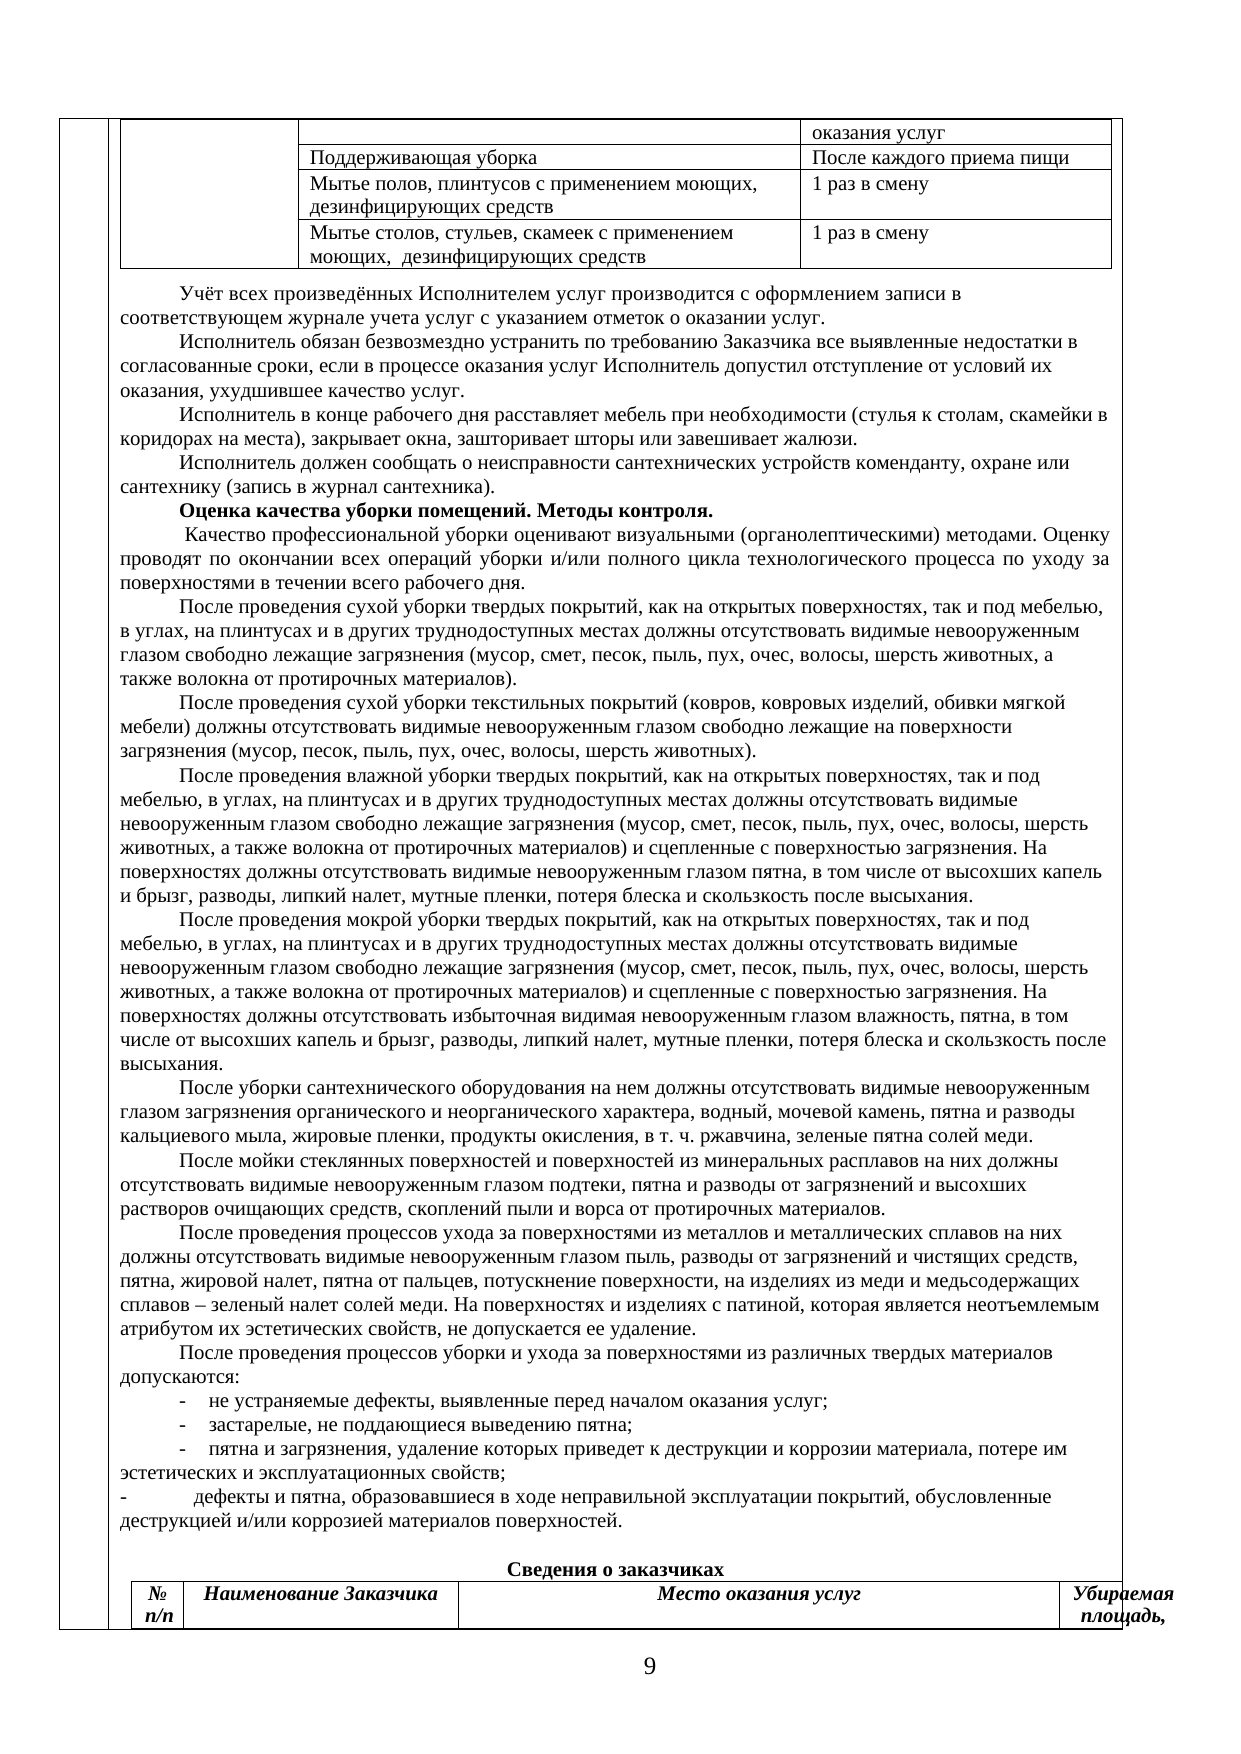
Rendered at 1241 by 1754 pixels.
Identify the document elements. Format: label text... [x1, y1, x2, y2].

table_cell 2 [60, 119, 108, 1628]
table_cell Общие требования к оказанию услуг: Настоящее техническое задание определяет перечень, объем и порядок оказания услуг по уборке внутренних помещений в зданиях, расположенных по адресам согласно Техническому заданию. Сроки оказания услуг: с 01.02.2022 г. по 30.09.2022 г., включительно. Уборка помещений должна производиться в дни функционирования образовательного учреждения в соответствии с продолжительностью рабочей недели, в согласованное с Заказчиком в течение 2 дней с момента заключения контракта, время. Услуги оказываются в соответствии с нормативными документами: - Федеральный закон от 30.03.1999 № 52-ФЗ «О санитарно-эпидемиологическом благополучии населения» (далее - Федеральный закон 52-ФЗ); - Федеральный закон от 22 июля 2008 года № 123-ФЗ «Технический регламент о требованиях пожарной безопасности»; - СП 2.4.3648-20 «Санитарно-эпидемиологические требования к организациям воспитания и обучения, отдыха и оздоровления детей и молодежи»; - СП 3.1/2.4.3598-20 «Санитарно-эпидемиологические требования к устройству, содержанию и организации работы образовательных организаций и других объектов социальной инфраструктуры для детей и молодежи в условиях распространения новой коронавирусной инфекции (COVID-19)»; - Федеральный закон от 30.12.2001 № 197-ФЗ «Трудовой кодекс Российской Федерации»; - Приказ Министерства труда и социальной защиты РФ от 15 декабря 2020 г. № 903н «Об утверждении Правил по охране труда при эксплуатации электроустановок»; - ГОСТ Р 51870-2014 «Услуги профессиональной уборки - клининговые услуги. Общие технические условия» (далее - ГОСТ Р 51870-2014); - «ГОСТ 12.1.004-91. Система стандартов безопасности труда. Пожарная безопасность. Общие требования» (далее - ГОСТ 12.1.004-91); - «ГОСТ 12.1.007-76. Система стандартов безопасности труда. Вредные вещества. Классификация и общие требования безопасности» (далее - ГОСТ 12.1.007-76); - «ГОСТ 27570.0-87. Безопасность бытовых и аналогичных электрических приборов. Общие требования и методы испытаний» (далее - ГОСТ 27570.0-87); - ГОСТ Р 12.3.053-2020 «Система стандартов безопасности труда (ССБТ). Строительство. Ограждения предохранительные временные. Общие технические условия» (далее - ГОСТ Р 12.3.053-2020). Качество товаров, используемых при оказании услуг, должно соответствовать требованиям действующего законодательства Российской Федерации и Республики Башкортостан и ГОСТов. Исполнитель до начала оказания услуг предоставляет Заказчику список персонала, который будет задействован на объекте, с указанием Ф.И.О. каждого сотрудника, контактный телефон сервис-менеджера, а также номера автомашин, подвозящих расходные материалы и инвентарь для оказания услуг. Заказчик предоставляет Исполнителю помещение для хранения верхней одежды, инвентаря и расходных материалов. Заказчик предоставляет Исполнителю до начала оказания услуг правила действующего внутреннего распорядка, контрольно-пропускного режима, внутренние положения и инструкции учреждения. Персонал Исполнителя обязан ознакомиться с правилами действующего внутреннего распорядка, контрольно-пропускным режимом, внутренними положениями и инструкциями учреждения. Исполнитель обязан соблюдать правила привлечения и использования иностранной и иногородней рабочей силы, установленные законодательством РФ и нормативными правовыми актами Республики Башкортостан. Обслуживающий персонал Исполнителя должен знать гигиенические и иные нормы и требования к уборке помещений и защиты окружающей среды, порядок уборки помещений, инструкции и технологические рекомендации по уборочным работам, правила применения химических и моющих средств, правила безопасности при выполнении уборочных работ, правила внутреннего трудового распорядка на объекте, правила и нормы охраны труда, производственной санитарии и личной гигиены, правила использования средств противопожарной защиты. Все услуги должны оказываться при строгом соблюдении требований санитарно-эпидемиологических правил и нормативов, других законодательных и нормативных документов в области обеспечения санитарно-эпидемиологического благополучия, а также предписаниями надзорных органов. Исполнитель оказывает услуги с использованием собственного инвентаря, инструментов, расходных материалов, моющих, чистящих, дезинфицирующих, дезодорирующих средств в объеме и сроки, предусмотренные техническим заданием. Исполнитель своевременно обеспечивает работников необходимым исправным уборочным инвентарем, расходными материалами, спецодеждой, средствами индивидуальной защиты. Исполнитель собственными силами и за счет собственных средств производит обслуживание и ремонт предоставленного инвентаря. В процессе выполнения принятых по контракту обязательств, Исполнитель следует указаниям Заказчика. Исполнитель назначает лицо (сервис-менеджера), ответственное за координацию и деятельность персонала в процессе исполнения обязанностей по оказанию услуг. Для поддержания надлежащего уровня санитарно-гигиенического состояния помещений во время пребывания детей учреждении, в случае необходимости принятия безотлагательных мер по уборке помещений (уборка и удаление воды, различных загрязнений и т.п.), в случае возникновения чрезвычайных ситуаций, при срабатывании различных технических систем, авариях и других непредвиденных обстоятельствах локального характера, Исполнитель должен обеспечить присутствие уборщиков в помещении. Ответственность за безопасную организацию и оказание услуг, а также соблюдение требований охраны труда и техники безопасности персоналом Исполнителя в рамках действующего законодательства РФ возлагается на Исполнителя. Качество оказания услуг по уборке помещений должно соответствовать ГОСТ Р 51870-2014. Услуга оказывается без остановки функционирования образовательного учреждения, не создает неудобства для жизни и труда потребителей данных услуг со стороны заказчика и в соответствии с требованиями, установленными СП 2.4.3648-20. Для поддержания надлежащего уровня санитарно-гигиенического состояния помещений Исполнитель должен обеспечивать ежедневное и непрерывное присутствие уборщиков в рабочее время в дни функционирования образовательного учреждения. В случае невыхода персонала на объекты Заказчика Исполнитель обязан предоставлять замену в течение 2 часов с момента начала смены. Персонал Исполнителя немедленно возвращает Заказчику все предметы, документы, найденные во время уборки, независимо от их назначения. Требования к расходным материалам и инвентарю, используемым при оказании услуг: Все расходные материалы, инвентарь, инструмент, необходимые для оказания услуг предоставляются Исполнителем. Для проведения уборки используют моющие и дезинфицирующие средства, разрешенные в установленном порядке к применению в детских учреждениях, соблюдая инструкции по их применению. Дезинфицирующие растворы для мытья полов готовят перед непосредственным применением в туалетных комнатах в отсутствии детей. Дезинфицирующие и моющие средства хранят в упаковке производителя, в соответствии с инструкцией и в местах, недоступных для детей. Все расходные материалы, инвентарь, инструмент и товары, необходимые для оказания услуг должны быть высокого качества и соответствовать современным требованиям ГОСТ 12.1.007-76. Химические средства (моющие, полирующие, пятновыводители, дезинфицирующие и т.п.), применяемые при оказании услуг по уборке, а также уборочный инвентарь (уборочные тележки, протирочный материал, швабры, щетки, губки) должны использоваться в соответствии с требованиями инструкций производителя. Применяемые товары должны быть экологически безопасными, безвредными для здоровья людей и не наносить вред окружающей среде. Уборочный инвентарь должен быть промаркирован для исключения использования одного и того же уборочного инвентаря в разных помещениях и ограничения распространения бактерий. Уборочный инвентарь для уборки помещений должен быть закреплен за определенными помещениями. Инвентарь для уборки санитарных узлов (ведра, тазы, швабры, ветошь) должен иметь сигнальную маркировку (красного цвета), использоваться по назначению и храниться отдельно от другого уборочного инвентаря. По окончании уборки весь уборочный инвентарь промывают с использованием моющих средств, ополаскивают проточной водой и просушивают. Хранят уборочный инвентарь в отведенном для этих целей месте. Химические средства должны храниться в оригинальной упаковке производителя в специально отведенных местах в соответствии с ГОСТ 12.1.004-91. Все используемые при оказании услуг расходные материалы и инвентарь должны иметь соответствующие сертификаты, технические паспорта, санитарно-эпидемиологические заключения на товар и другие документы, удостоверяющие их качество. Копии сертификатов и т.п. должны быть предоставлены Заказчику до начала оказания услуг, выполняемых с использованием соответствующих товаров и оборудования. В помещениях используются химические средства, оборудование и товары, разрешенные к применению в образовательных учреждениях в установленном в Российской Федерации порядке, не оказывающие неблагоприятного воздействия на человека. При выборе средств, применяемых в организации, необходимо учитывать рекомендации производителя, касающиеся воздействия конкретных средств на материалы этих изделий. Требования к качеству оказанных услуг: После проведения сухой уборки твердых покрытий, как на открытых поверхностях, так и под мебелью, в углах, на плинтусах и в других труднодоступных местах должны отсутствовать видимые невооруженным глазом свободно лежащие загрязнения (мусор, смет, песок, пыль, пух, очес, волосы, шерсть животных, а также волокна от протирочных материалов). После проведения сухой уборки текстильных покрытий (ковров, ковровых изделий, ковролинов, обивки мягкой мебели) должны отсутствовать видимые невооруженным глазом свободно лежащие на поверхности загрязнения (мусор, песок, пыль, пух, очес, волосы, шерсть животных). После проведения влажной уборки твердых покрытий, как на открытых поверхностях, так и под мебелью, в углах, на плинтусах и в других труднодоступных местах должны отсутствовать видимые невооруженным глазом свободно лежащие загрязнения (мусор, смет, песок, пыль, пух, очес, волосы, шерсть животных, а также волокна от протирочных материалов) и сцепленные с поверхностью загрязнения. На поверхностях должны отсутствовать видимые невооруженным глазом пятна, в том числе от высохших капель и брызг, разводы, липкий налет, мутные пленки, потеря блеска и скользкость после высыхания. После проведения мокрой уборки твердых покрытий, как на открытых поверхностях, так и под мебелью, в углах, на плинтусах и в других труднодоступных местах должны отсутствовать видимые невооруженным глазом свободно лежащие загрязнения (мусор, смет, песок, пыль, пух, очес, волосы, шерсть животных, а также волокна от протирочных материалов) и сцепленные с поверхностью загрязнения. На поверхностях должны отсутствовать избыточная видимая невооруженным глазом влажность, пятна, в том числе от высохших капель и брызг, разводы, липкий налет, мутные пленки, потеря блеска и скользкость после высыхания. Стены – отсутствие липкости поверхности, потеков, высохших капель и брызг чистящего вещества, а также пятен и прочих отметок, за исключением тех видов пятен и загрязнений, выведение которых может вызвать разрушение структуры стены или ее поверхности (нарушение окраски, рельефа поверхности и т.д.) Окна, зеркала, жалюзи, стеклянные и др. поверхности – отсутствие скопления грязи и пыли на стеклах, рамах, жалюзи, отсутствие подтеков, пятен, отпечатков пальцев, разводов грязи, высохших брызг и капель чистящего вещества, разводов вокруг очищенных участков, мутности, остатков ворса протирочного материала. При уборке помещений с применением химических средств, следует защищать поверхности и окружающие предметы, не подлежащие уборке. Уборку помещений в образовательном учреждении проводят в отсутствии детей, при открытых окнах или фрамугах: моют полы, протирают места скопления пыли (подоконники, радиаторы и др.). С целью предупреждения распространения инфекции при неблагополучной эпидемиологической ситуации в образовательном учреждении проводят дополнительные противоэпидемические мероприятия по предписаниям органов, уполномоченных осуществлять государственный санитарно-эпидемиологический надзор, так и по требованию Заказчика. Не реже одного раза в неделю во всех видах помещений образовательного учреждения проводится генеральная уборка (СП 3.1/2.4.3598-20). При проведении генеральной уборки дезинфицирующий раствор наносят на стены путем орошения и их протирания на высоту не менее двух метров, окна, подоконники, двери, мебель, вентиляционные решетки. По окончании времени обеззараживания (персонал должен произвести смену спецодежды) все поверхности отмывают чистыми тканевыми салфетками, смоченными водопроводной (питьевой) водой. Для оказания услуг должны использоваться дезинфицирующие средства, применяемые для обеззараживания объектов при вирусных инфекциях, в соответствии с инструкцией по их применению. Удаление грязи с различных поверхностей следует осуществлять с применением соответствующего способа уборки. При выполнении уборочных операций по мойке окон и операций по уходу за зеркалами и прочими зеркальными поверхностями запрещается использовать порошкообразные синтетические моющие средства и абразивные очистители. В санитарных комнатах и входных группах мыло, туалетная бумага, салфетки, антисептик, дезинфицирующее средство для рук должны быть в наличии постоянно за счет Исполнителя. Ежедневную уборку туалетов, умывальных, душевых, помещений для оказания медицинской помощи, обеденных залов столовых, буфетов проводят с использованием дезинфицирующих средств. Дверные ручки, поручни, выключатели ежедневно протираются с использованием дезинфицирующих средств. Санитарно-техническое оборудование ежедневно должно обеззараживаться. Сиденья на унитазах, ручки сливных бачков и ручки дверей моются ежедневно теплой водой с мылом или иным моющим средством, безвредным для здоровья человека. Ванны, раковины, унитазы чистят дважды в день или по мере загрязнения, щетками, с использованием моющих и дезинфицирующих средств. Туалеты, столовые, вестибюли, рекреации подлежат влажной уборке после каждого занятия. При наличии ковров и ковровых покрытий их очищают ежедневно с использованием уборочного инвентаря, а также не реже одного раза в месяц они подвергаются влажной уборке. Влажная уборка спортивных залов проводится не реже 2 (двух) раз в день. Спортивный инвентарь и маты в спортивном зале ежедневно протираются с использованием мыльно-содового раствора. Ковровые покрытия спортивных залов ежедневно очищаются с использованием уборочного инвентаря, а также не реже одного раза в месяц подвергаются влажной уборке. Требования к безопасности оказания услуг и безопасности результатов оказанных услуг: При оказании услуг профессиональной уборки должны быть обеспечены безопасность жизни, здоровья потребителей услуг и сохранность их имущества в соответствии с нормативными правовыми актами Российской Федерации и нормативными документами федеральных органов исполнительной власти, а также соблюдение санитарно-эпидемиологических норм и правил, указанных в Техническом задании. Химические средства (очищающие, чистящие, моющие, защитные лаки, воски, масла, мастики, кристаллизаторы, ПГМ и т.п.), используемые при проведении уборки, должны иметь паспорт безопасности, оформленный в установленном порядке. Уборочный инвентарь, применяемый при оказании услуг уборки, должен использоваться в соответствии с требованиями технологии уборки. Инвентарь, подлежащий обязательному подтверждению соответствия, должен иметь сертификат соответствия или декларацию о соответствии. При эксплуатации электрооборудования должны быть соблюдены требования электробезопасности, согласно ГОСТ 27570.0-87, а также положения законодательства в области охраны труда и техники безопасности, в т.ч. правила технической эксплуатации электроустановок потребителей, правила по охране труда при эксплуатации электроустановок. Для исключения травматизма убираемые площади должны быть ограждены специальными предупреждающими знаками по ГОСТ Р 12.3.053-2020. Не допускается попадание влаги внутрь розеток, выключателей, патронов и т.п. В целях сохранности имущества потребителя услуг, персонал должен быть ознакомлен с правилами пожарной безопасности по ГОСТ 12.1.004-91, инструкциями о действиях при возникновении пожаров в зданиях и помещениях, где осуществляют профессиональную уборку, и соблюдать требования пожарной безопасности. Исполнитель должен обеспечить работников необходимыми средствами индивидуальной защиты (специальная одежда, обувь и др.), выполнением мероприятий по коллективной защите работающих (ограждения, защитные и предохранительные устройства) в соответствии с действующими нормами. Термины и определения: - загрязнения, свободно лежащие на поверхности: Загрязнения, которые легко удалить или поднять (пыль, сор, песок, волосы, очес и т.п.); - загрязнения, сцепленные с поверхностью: Загрязнения, удаляемые с применением растворов специальных средств и/или сильных механических воздействий (разлитые и высохшие жидкости и растворы, масла, жиры, полимеры, соли и т.п.); - загрязнения, проникшие в структуру материала: Наиболее тяжело удаляемые загрязнения, за счет процессов диффузии, капиллярного подсоса, внедрившиеся в поры и капилляры материала (растворы солей, кислоты, щелочи, масла, жиры, полимеры, красители, пигменты и т.п.); - генеральную уборку осуществляют на всем объекте или в отдельных помещениях. При проведении генеральной уборки проводится глубокая чистка покрытий, удаляются накопившиеся загрязнения, въевшаяся грязь со всех поверхностей объекта, восстанавливаются или наносятся вновь защитные покрытия; - ежедневная уборка включает два вида: основная уборка, поддерживающая уборка; - основная уборка заключается в подготовке объекта к рабочему дню (смене) и состоит в наведении чистоты во всех помещениях и/или на всех участках объекта. Основную уборку проводят в отсутствии персонала объекта или при его минимальном числе до начала работы - утром, по окончании рабочего дня (смены); - поддерживающую уборку осуществляют с целью поддержания определенного уровня чистоты объекта (визуальной и гигиенической) в течение всего рабочего дня на наиболее проходимых и посещаемых участках объекта; - сухую уборку осуществляют различными методами, включающими сбор и удаление загрязнений, свободнолежащих на поверхности, ручным инвентарем (метлами, щетками, мопами, метелками, текстильными насадками, салфетками); - влажная уборка заключается в удалении свободнолежащих, а также частично сцепленных с поверхностью загрязнений и осуществляется ручным инвентарем с применением увлажненных текстильных материалов и изделий (мопы, тряпки, салфетки); - мокрая уборка заключается в удалении сцепленных с поверхностью и части проникших в структуру материала загрязнений и осуществляется методами мойки поверхностей с использованием большого количества воды или водных растворов химических средств при помощи ручного инвентаря. Оказание услуг должно осуществляться в строгом соответствии с перечнем видов и объемов услуг: Учёт всех произведённых Исполнителем услуг производится с оформлением записи в соответствующем журнале учета услуг с указанием отметок о оказании услуг. Исполнитель обязан безвозмездно устранить по требованию Заказчика все выявленные недостатки в согласованные сроки, если в процессе оказания услуг Исполнитель допустил отступление от условий их оказания, ухудшившее качество услуг. Исполнитель в конце рабочего дня расставляет мебель при необходимости (стулья к столам, скамейки в коридорах на места), закрывает окна, зашторивает шторы или завешивает жалюзи. Исполнитель должен сообщать о неисправности сантехнических устройств коменданту, охране или сантехнику (запись в журнал сантехника). Оценка качества уборки помещений. Методы контроля. Качество профессиональной уборки оценивают визуальными (органолептическими) методами. Оценку проводят по окончании всех операций уборки и/или полного цикла технологического процесса по уходу за поверхностями в течении всего рабочего дня. После проведения сухой уборки твердых покрытий, как на открытых поверхностях, так и под мебелью, в углах, на плинтусах и в других труднодоступных местах должны отсутствовать видимые невооруженным глазом свободно лежащие загрязнения (мусор, смет, песок, пыль, пух, очес, волосы, шерсть животных, а также волокна от протирочных материалов). После проведения сухой уборки текстильных покрытий (ковров, ковровых изделий, обивки мягкой мебели) должны отсутствовать видимые невооруженным глазом свободно лежащие на поверхности загрязнения (мусор, песок, пыль, пух, очес, волосы, шерсть животных). После проведения влажной уборки твердых покрытий, как на открытых поверхностях, так и под мебелью, в углах, на плинтусах и в других труднодоступных местах должны отсутствовать видимые невооруженным глазом свободно лежащие загрязнения (мусор, смет, песок, пыль, пух, очес, волосы, шерсть животных, а также волокна от протирочных материалов) и сцепленные с поверхностью загрязнения. На поверхностях должны отсутствовать видимые невооруженным глазом пятна, в том числе от высохших капель и брызг, разводы, липкий налет, мутные пленки, потеря блеска и скользкость после высыхания. После проведения мокрой уборки твердых покрытий, как на открытых поверхностях, так и под мебелью, в углах, на плинтусах и в других труднодоступных местах должны отсутствовать видимые невооруженным глазом свободно лежащие загрязнения (мусор, смет, песок, пыль, пух, очес, волосы, шерсть животных, а также волокна от протирочных материалов) и сцепленные с поверхностью загрязнения. На поверхностях должны отсутствовать избыточная видимая невооруженным глазом влажность, пятна, в том числе от высохших капель и брызг, разводы, липкий налет, мутные пленки, потеря блеска и скользкость после высыхания. После уборки сантехнического оборудования на нем должны отсутствовать видимые невооруженным глазом загрязнения органического и неорганического характера, водный, мочевой камень, пятна и разводы кальциевого мыла, жировые пленки, продукты окисления, в т. ч. ржавчина, зеленые пятна солей меди. После мойки стеклянных поверхностей и поверхностей из минеральных расплавов на них должны отсутствовать видимые невооруженным глазом подтеки, пятна и разводы от загрязнений и высохших растворов очищающих средств, скоплений пыли и ворса от протирочных материалов. После проведения процессов ухода за поверхностями из металлов и металлических сплавов на них должны отсутствовать видимые невооруженным глазом пыль, разводы от загрязнений и чистящих средств, пятна, жировой налет, пятна от пальцев, потускнение поверхности, на изделиях из меди и медьсодержащих сплавов – зеленый налет солей меди. На поверхностях и изделиях с патиной, которая является неотъемлемым атрибутом их эстетических свойств, не допускается ее удаление. После проведения процессов уборки и ухода за поверхностями из различных твердых материалов допускаются: - не устраняемые дефекты, выявленные перед началом оказания услуг; - застарелые, не поддающиеся выведению пятна; - пятна и загрязнения, удаление которых приведет к деструкции и коррозии материала, потере им эстетических и эксплуатационных свойств; - дефекты и пятна, образовавшиеся в ходе неправильной эксплуатации покрытий, обусловленные деструкцией и/или коррозией материалов поверхностей. Сведения о заказчиках [109, 119, 1122, 1628]
